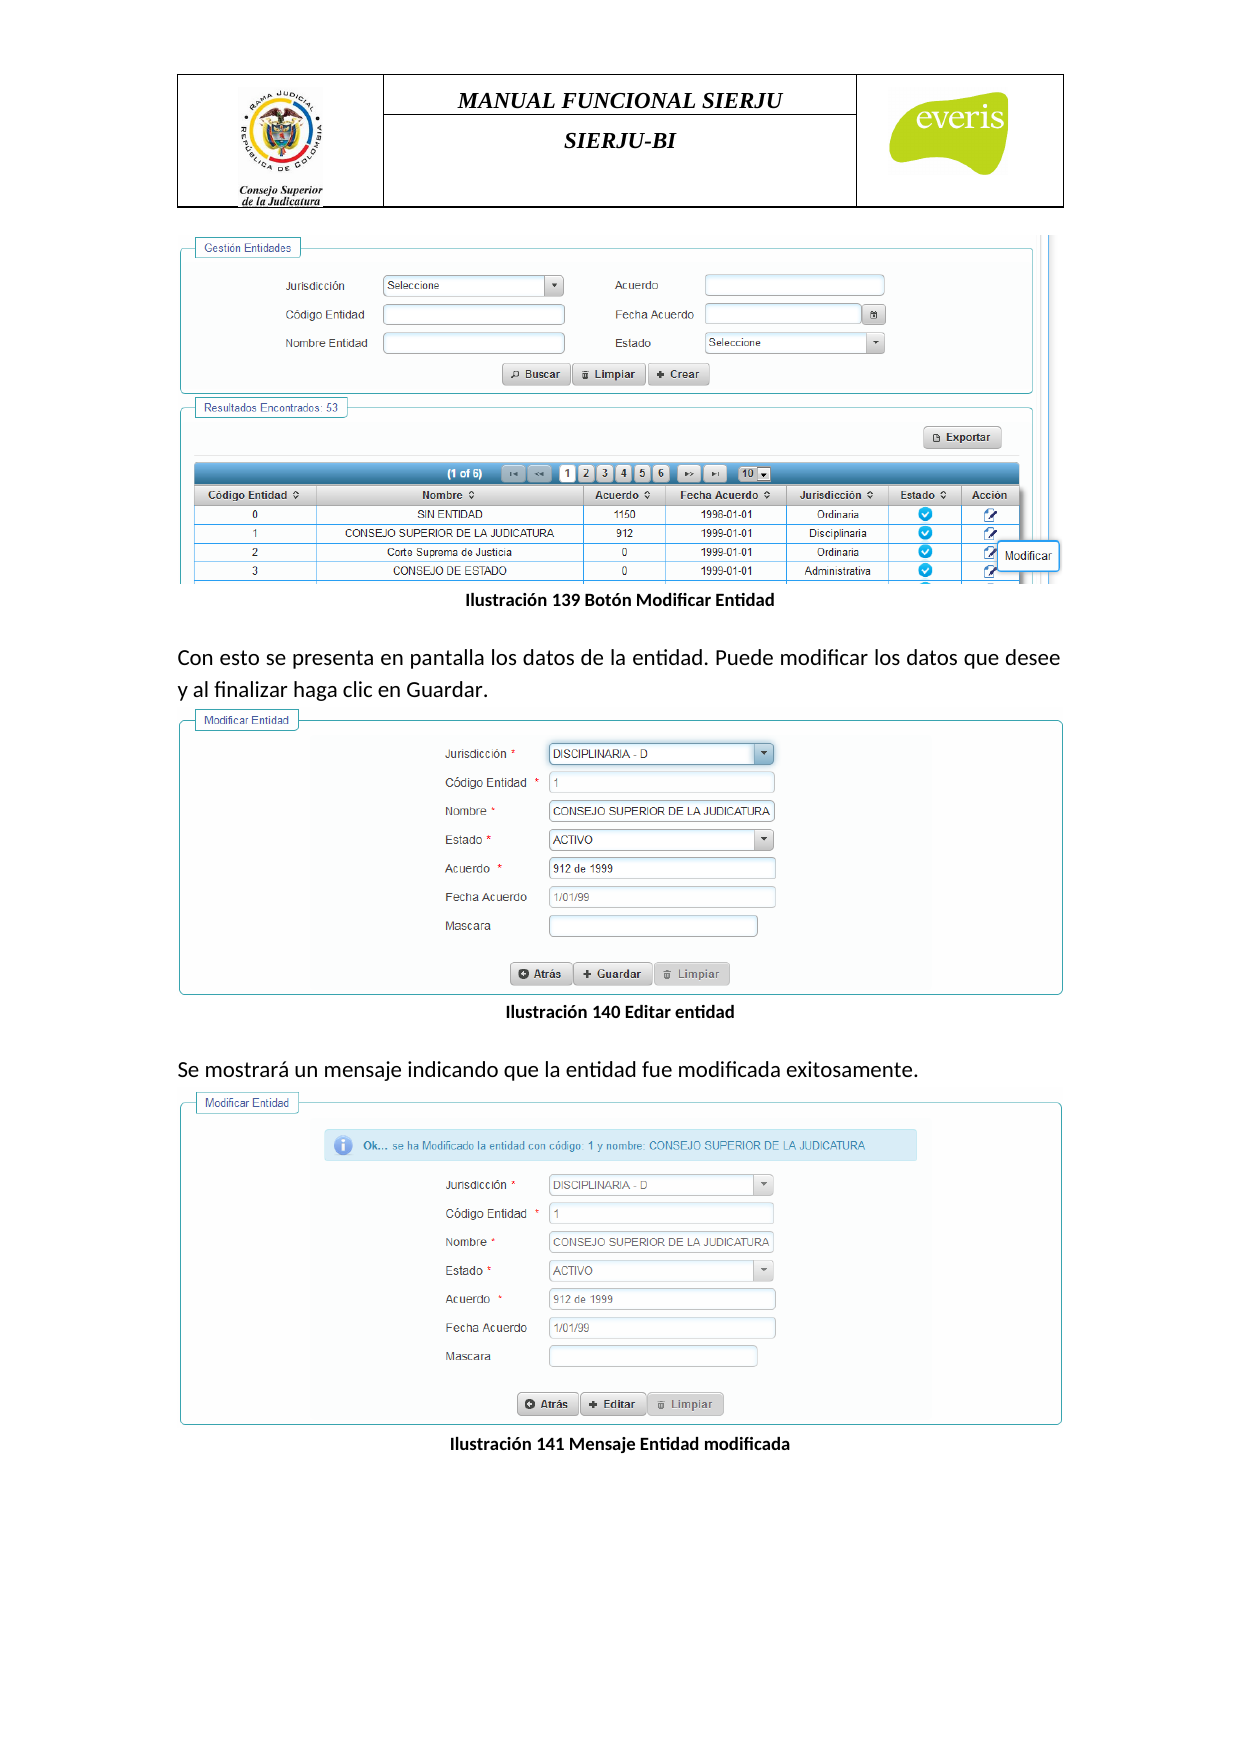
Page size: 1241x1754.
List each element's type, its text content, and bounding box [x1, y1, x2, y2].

text Ilustración 139 Botón Modificar Entidad [177, 588, 1063, 611]
text Con esto se presenta en pantalla los datos de la entidad. Puede modificar los datos que desee y al finalizar haga clic en Guardar. [177, 643, 1063, 703]
picture [177, 235, 1063, 584]
text Ilustración 140 Editar entidad [177, 1000, 1063, 1023]
picture [177, 1087, 1063, 1428]
picture [238, 87, 323, 207]
picture [177, 707, 1063, 996]
text Se mostrará un mensaje indicando que la entidad fue modificada exitosamente. [177, 1055, 1063, 1083]
text Ilustración 141 Mensaje Entidad modificada [177, 1432, 1063, 1455]
